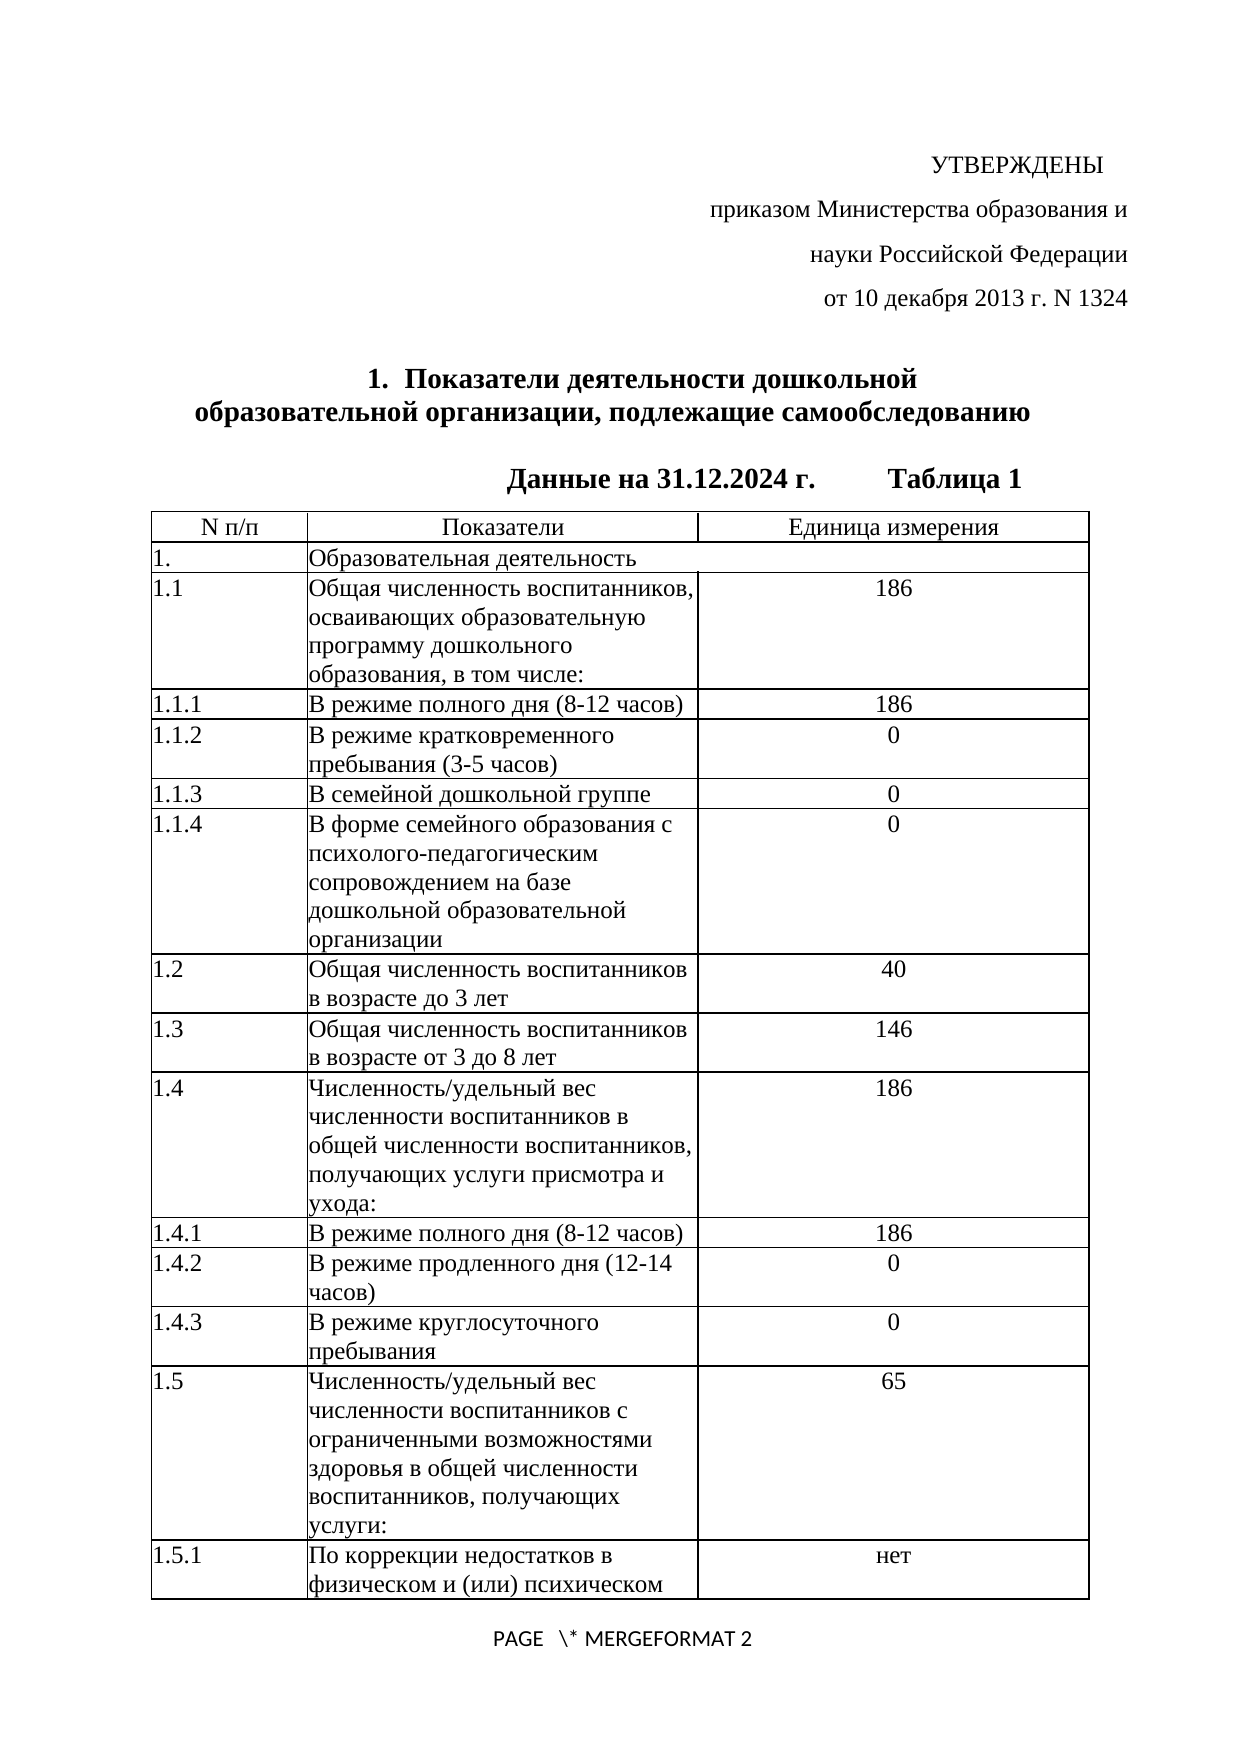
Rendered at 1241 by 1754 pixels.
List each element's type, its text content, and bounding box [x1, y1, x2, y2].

table_cell 0 [699, 809, 1088, 953]
table_cell 1.1.2 [152, 720, 307, 777]
table_cell 65 [699, 1367, 1088, 1539]
table_cell 1.1.3 [152, 779, 307, 808]
table_cell Общая численность воспитанников, осваивающих образовательную программу дошкольного образования, в том числе: [308, 573, 697, 688]
table_cell В режиме полного дня (8-12 часов) [308, 690, 697, 718]
table_cell Общая численность воспитанников в возрасте от 3 до 8 лет [308, 1014, 697, 1071]
table_cell 0 [699, 1307, 1088, 1365]
list Показатели деятельности дошкольной [157, 361, 1128, 394]
list УТВЕРЖДЕНЫ [187, 150, 1128, 179]
table_cell 186 [699, 573, 1088, 688]
table_cell В семейной дошкольной группе [308, 779, 697, 808]
table_cell В режиме кратковременного пребывания (3-5 часов) [308, 720, 697, 777]
table_cell 1.4.2 [152, 1248, 307, 1306]
table_cell 186 [699, 690, 1088, 718]
table_cell В форме семейного образования с психолого-педагогическим сопровождением на базе дошкольной образовательной организации [308, 809, 697, 953]
table_header Показатели [308, 512, 698, 541]
table_cell 1.5.1 [152, 1541, 307, 1598]
table_cell 1.4.3 [152, 1307, 307, 1365]
table_cell 1.1 [152, 573, 307, 688]
table_header N п/п [152, 512, 307, 541]
table_cell В режиме полного дня (8-12 часов) [308, 1218, 697, 1247]
table_cell 0 [699, 779, 1088, 808]
table_cell 1.4 [152, 1073, 307, 1216]
table_cell 0 [699, 1248, 1088, 1306]
table_cell 0 [699, 720, 1088, 777]
list Данные на 31.12.2024 г. Таблица 1 [194, 462, 1128, 495]
table_cell 1.4.1 [152, 1218, 307, 1247]
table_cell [308, 1541, 697, 1598]
text от 10 декабря 2013 г. N 1324 [150, 283, 1128, 312]
table_cell 146 [699, 1014, 1088, 1071]
table_cell 1.3 [152, 1014, 307, 1071]
text приказом Министерства образования и [150, 194, 1128, 223]
table_cell 186 [699, 1073, 1088, 1216]
table_cell В режиме круглосуточного пребывания [308, 1307, 697, 1365]
table_cell Образовательная деятельность [308, 543, 1088, 571]
list образовательной организации, подлежащие самообследованию [194, 394, 1128, 428]
table_cell 40 [699, 955, 1088, 1012]
table_cell нет [699, 1541, 1088, 1598]
table_cell 1. [152, 543, 307, 571]
table_header Единица измерения [699, 512, 1088, 541]
text науки Российской Федерации [150, 239, 1128, 267]
table_cell В режиме продленного дня (12-14 часов) [308, 1248, 697, 1306]
table_cell 186 [699, 1218, 1088, 1247]
table_cell 1.5 [152, 1367, 307, 1539]
table_cell Численность/удельный вес численности воспитанников с ограниченными возможностями здоровья в общей численности воспитанников, получающих услуги: [308, 1367, 697, 1539]
table_cell Общая численность воспитанников в возрасте до 3 лет [308, 955, 697, 1012]
table_cell 1.2 [152, 955, 307, 1012]
table_cell 1.1.4 [152, 809, 307, 953]
table_cell Численность/удельный вес численности воспитанников в общей численности воспитанников, получающих услуги присмотра и ухода: [308, 1073, 697, 1216]
table_cell 1.1.1 [152, 690, 307, 718]
